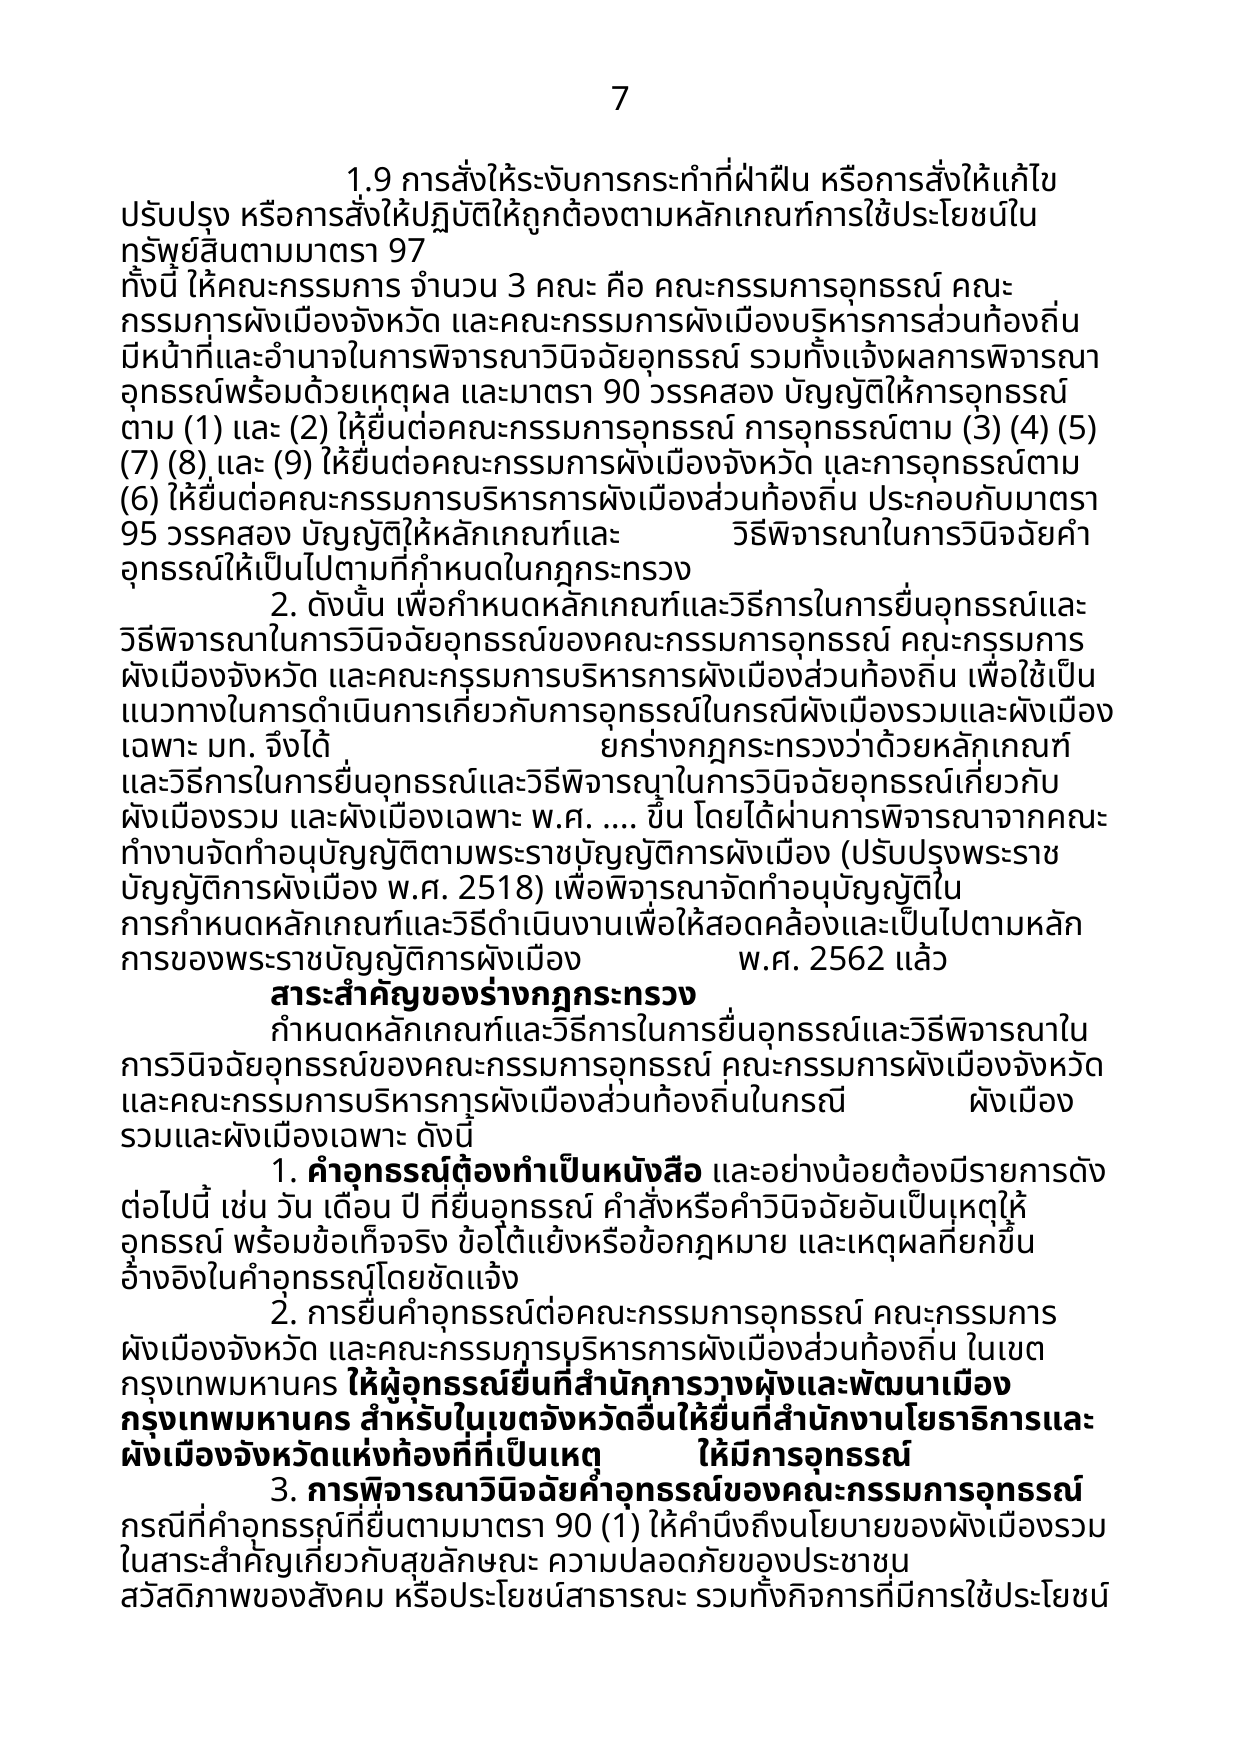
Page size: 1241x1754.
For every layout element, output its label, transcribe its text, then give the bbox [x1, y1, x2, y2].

text กำหนดหลักเกณฑ์และวิธีการในการยื่นอุทธรณ์และวิธีพิจารณาในการวินิจฉัยอุทธรณ์ของคณะกรรมการอุทธรณ์ คณะกรรมการผังเมืองจังหวัด และคณะกรรมการบริหารการผังเมืองส่วนท้องถิ่นในกรณี ผังเมืองรวมและผังเมืองเฉพาะ ดังนี้ [120, 1013, 1120, 1154]
text ทั้งนี้ ให้คณะกรรมการ จำนวน 3 คณะ คือ คณะกรรมการอุทธรณ์ คณะกรรมการผังเมืองจังหวัด และคณะกรรมการผังเมืองบริหารการส่วนท้องถิ่น มีหน้าที่และอำนาจในการพิจารณาวินิจฉัยอุทธรณ์ รวมทั้งแจ้งผลการพิจารณาอุทธรณ์พร้อมด้วยเหตุผล และมาตรา 90 วรรคสอง บัญญัติให้การอุทธรณ์ตาม (1) และ (2) ให้ยื่นต่อคณะกรรมการอุทธรณ์ การอุทธรณ์ตาม (3) (4) (5) (7) (8) และ (9) ให้ยื่นต่อคณะกรรมการผังเมืองจังหวัด และการอุทธรณ์ตาม (6) ให้ยื่นต่อคณะกรรมการบริหารการผังเมืองส่วนท้องถิ่น ประกอบกับมาตรา 95 วรรคสอง บัญญัติให้หลักเกณฑ์และ วิธีพิจารณาในการวินิจฉัยคำอุทธรณ์ให้เป็นไปตามที่กำหนดในกฎกระทรวง [120, 269, 1120, 588]
text 1. คำอุทธรณ์ต้องทำเป็นหนังสือ และอย่างน้อยต้องมีรายการดังต่อไปนี้ เช่น วัน เดือน ปี ที่ยื่นอุทธรณ์ คำสั่งหรือคำวินิจฉัยอันเป็นเหตุให้อุทธรณ์ พร้อมข้อเท็จจริง ข้อโต้แย้งหรือข้อกฎหมาย และเหตุผลที่ยกขึ้นอ้างอิงในคำอุทธรณ์โดยชัดแจ้ง [120, 1154, 1120, 1296]
text 2. ดังนั้น เพื่อกำหนดหลักเกณฑ์และวิธีการในการยื่นอุทธรณ์และวิธีพิจารณาในการวินิจฉัยอุทธรณ์ของคณะกรรมการอุทธรณ์ คณะกรรมการผังเมืองจังหวัด และคณะกรรมการบริหารการผังเมืองส่วนท้องถิ่น เพื่อใช้เป็นแนวทางในการดำเนินการเกี่ยวกับการอุทธรณ์ในกรณีผังเมืองรวมและผังเมืองเฉพาะ มท. จึงได้ ยกร่างกฎกระทรวงว่าด้วยหลักเกณฑ์และวิธีการในการยื่นอุทธรณ์และวิธีพิจารณาในการวินิจฉัยอุทธรณ์เกี่ยวกับผังเมืองรวม และผังเมืองเฉพาะ พ.ศ. .... ขึ้น โดยได้ผ่านการพิจารณาจากคณะทำงานจัดทำอนุบัญญัติตามพระราชบัญญัติการผังเมือง (ปรับปรุงพระราชบัญญัติการผังเมือง พ.ศ. 2518) เพื่อพิจารณาจัดทำอนุบัญญัติใน การกำหนดหลักเกณฑ์และวิธีดำเนินงานเพื่อให้สอดคล้องและเป็นไปตามหลักการของพระราชบัญญัติการผังเมือง พ.ศ. 2562 แล้ว [120, 588, 1120, 977]
text 1.9 การสั่งให้ระงับการกระทำที่ฝ่าฝืน หรือการสั่งให้แก้ไขปรับปรุง หรือการสั่งให้ปฏิบัติให้ถูกต้องตามหลักเกณฑ์การใช้ประโยชน์ในทรัพย์สินตามมาตรา 97 [120, 163, 1120, 269]
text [120, 1473, 1120, 1615]
text สาระสำคัญของร่างกฎกระทรวง [120, 977, 1120, 1013]
text 2. การยื่นคำอุทธรณ์ต่อคณะกรรมการอุทธรณ์ คณะกรรมการผังเมืองจังหวัด และคณะกรรมการบริหารการผังเมืองส่วนท้องถิ่น ในเขตกรุงเทพมหานคร ให้ผู้อุทธรณ์ยื่นที่สำนักการวางผังและพัฒนาเมือง กรุงเทพมหานคร สำหรับในเขตจังหวัดอื่นให้ยื่นที่สำนักงานโยธาธิการและผังเมืองจังหวัดแห่งท้องที่ที่เป็นเหตุ ให้มีการอุทธรณ์ [120, 1296, 1120, 1473]
